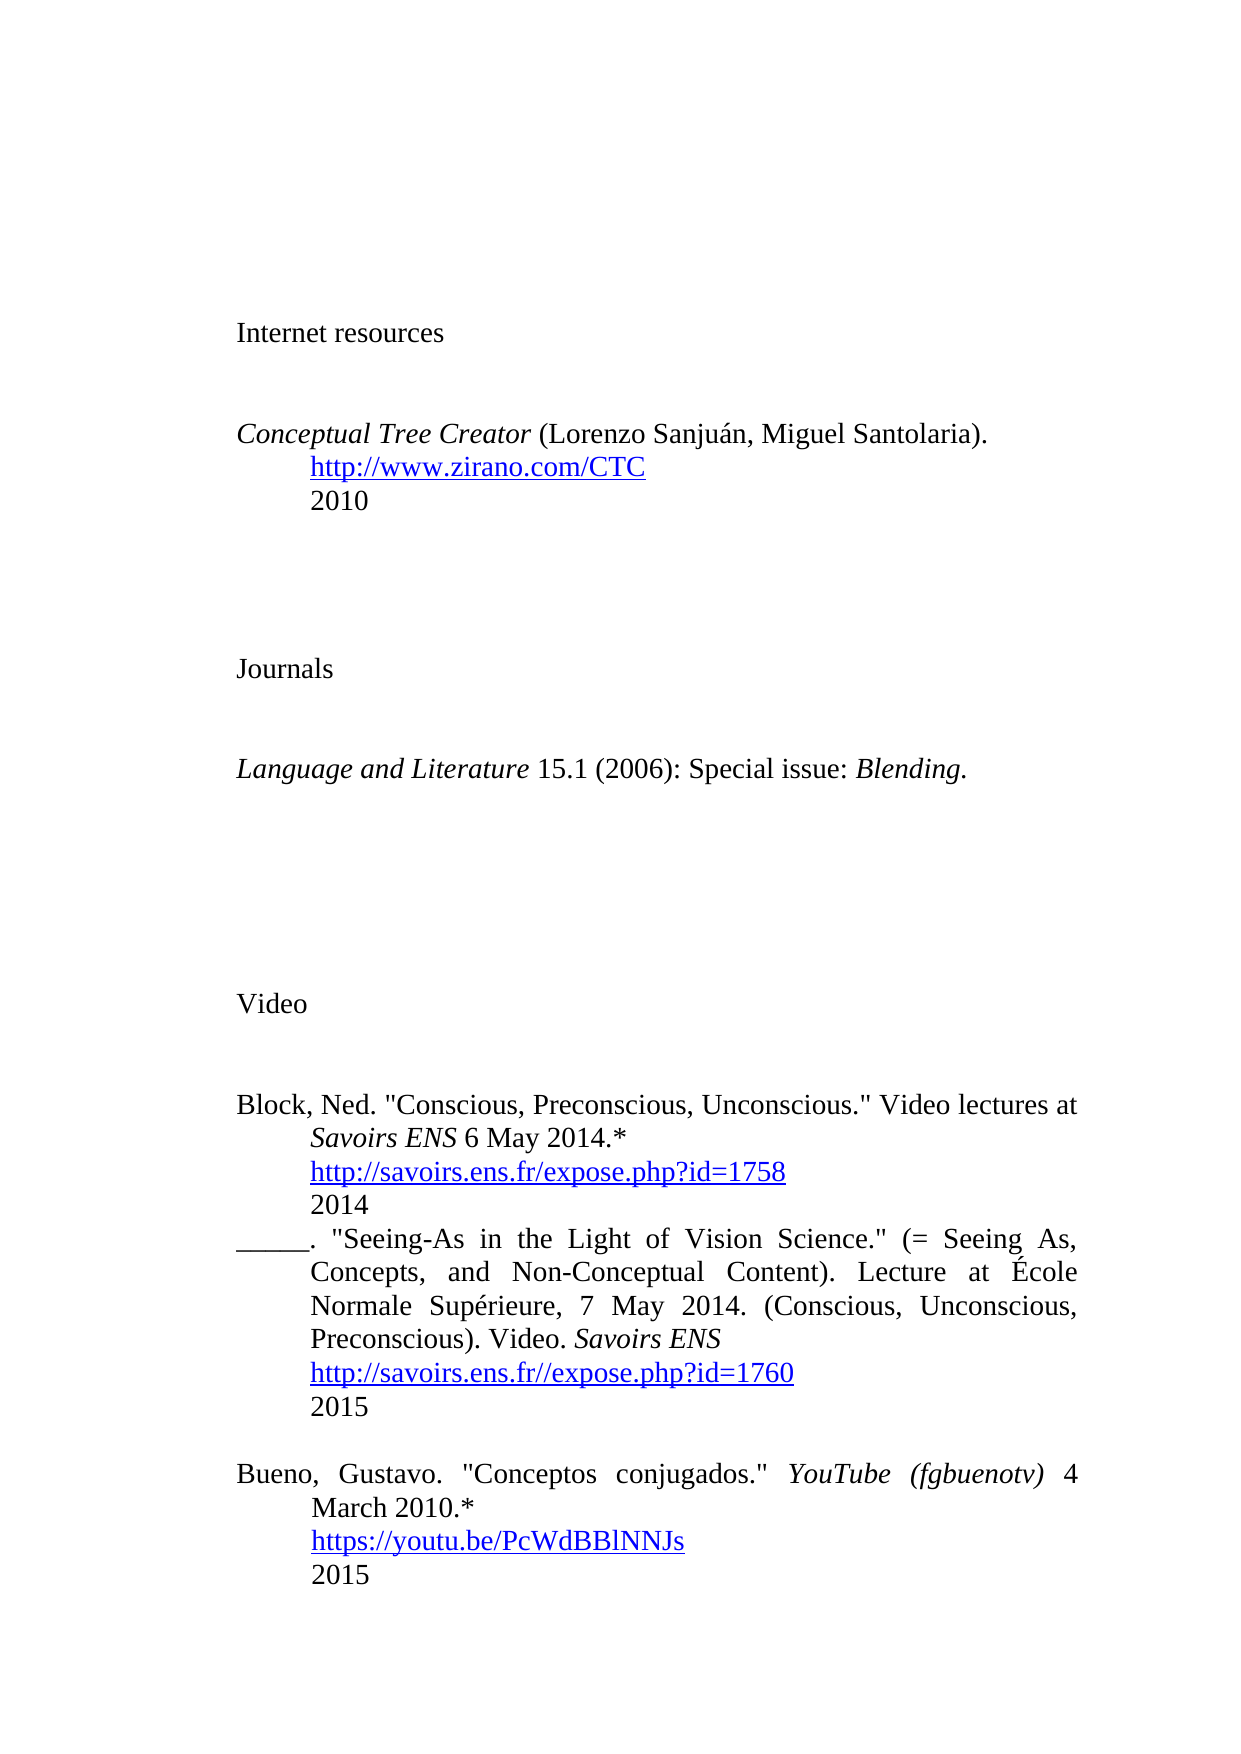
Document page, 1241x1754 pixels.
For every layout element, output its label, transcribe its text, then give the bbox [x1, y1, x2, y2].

text _____. "Seeing-As in the Light of Vision Science." (= Seeing As, Concepts, and Non-Conceptual Content). Lecture at École Normale Supérieure, 7 May 2014. (Conscious, Unconscious, Preconscious). Video. Savoirs ENS [236, 1221, 1078, 1355]
text http://savoirs.ens.fr//expose.php?id=1760 [236, 1355, 1078, 1389]
text 2015 [236, 1389, 1078, 1422]
text Language and Literature 15.1 (2006): Special issue: Blending. [236, 751, 1078, 785]
text Internet resources [236, 315, 1078, 349]
text Conceptual Tree Creator (Lorenzo Sanjuán, Miguel Santolaria). [236, 416, 1078, 449]
text 2015 [236, 1557, 1078, 1591]
text http://savoirs.ens.fr/expose.php?id=1758 [236, 1154, 1078, 1187]
text Journals [236, 651, 1078, 684]
text Bueno, Gustavo. "Conceptos conjugados." YouTube (fgbuenotv) 4 March 2010.* [236, 1456, 1078, 1523]
text https://youtu.be/PcWdBBlNNJs [236, 1523, 1078, 1557]
text Block, Ned. "Conscious, Preconscious, Unconscious." Video lectures at Savoirs ENS 6 May 2014.* [236, 1087, 1078, 1154]
text Video [236, 986, 1078, 1020]
text http://www.zirano.com/CTC [236, 449, 1078, 483]
text 2014 [236, 1187, 1078, 1221]
text 2010 [236, 483, 1078, 517]
